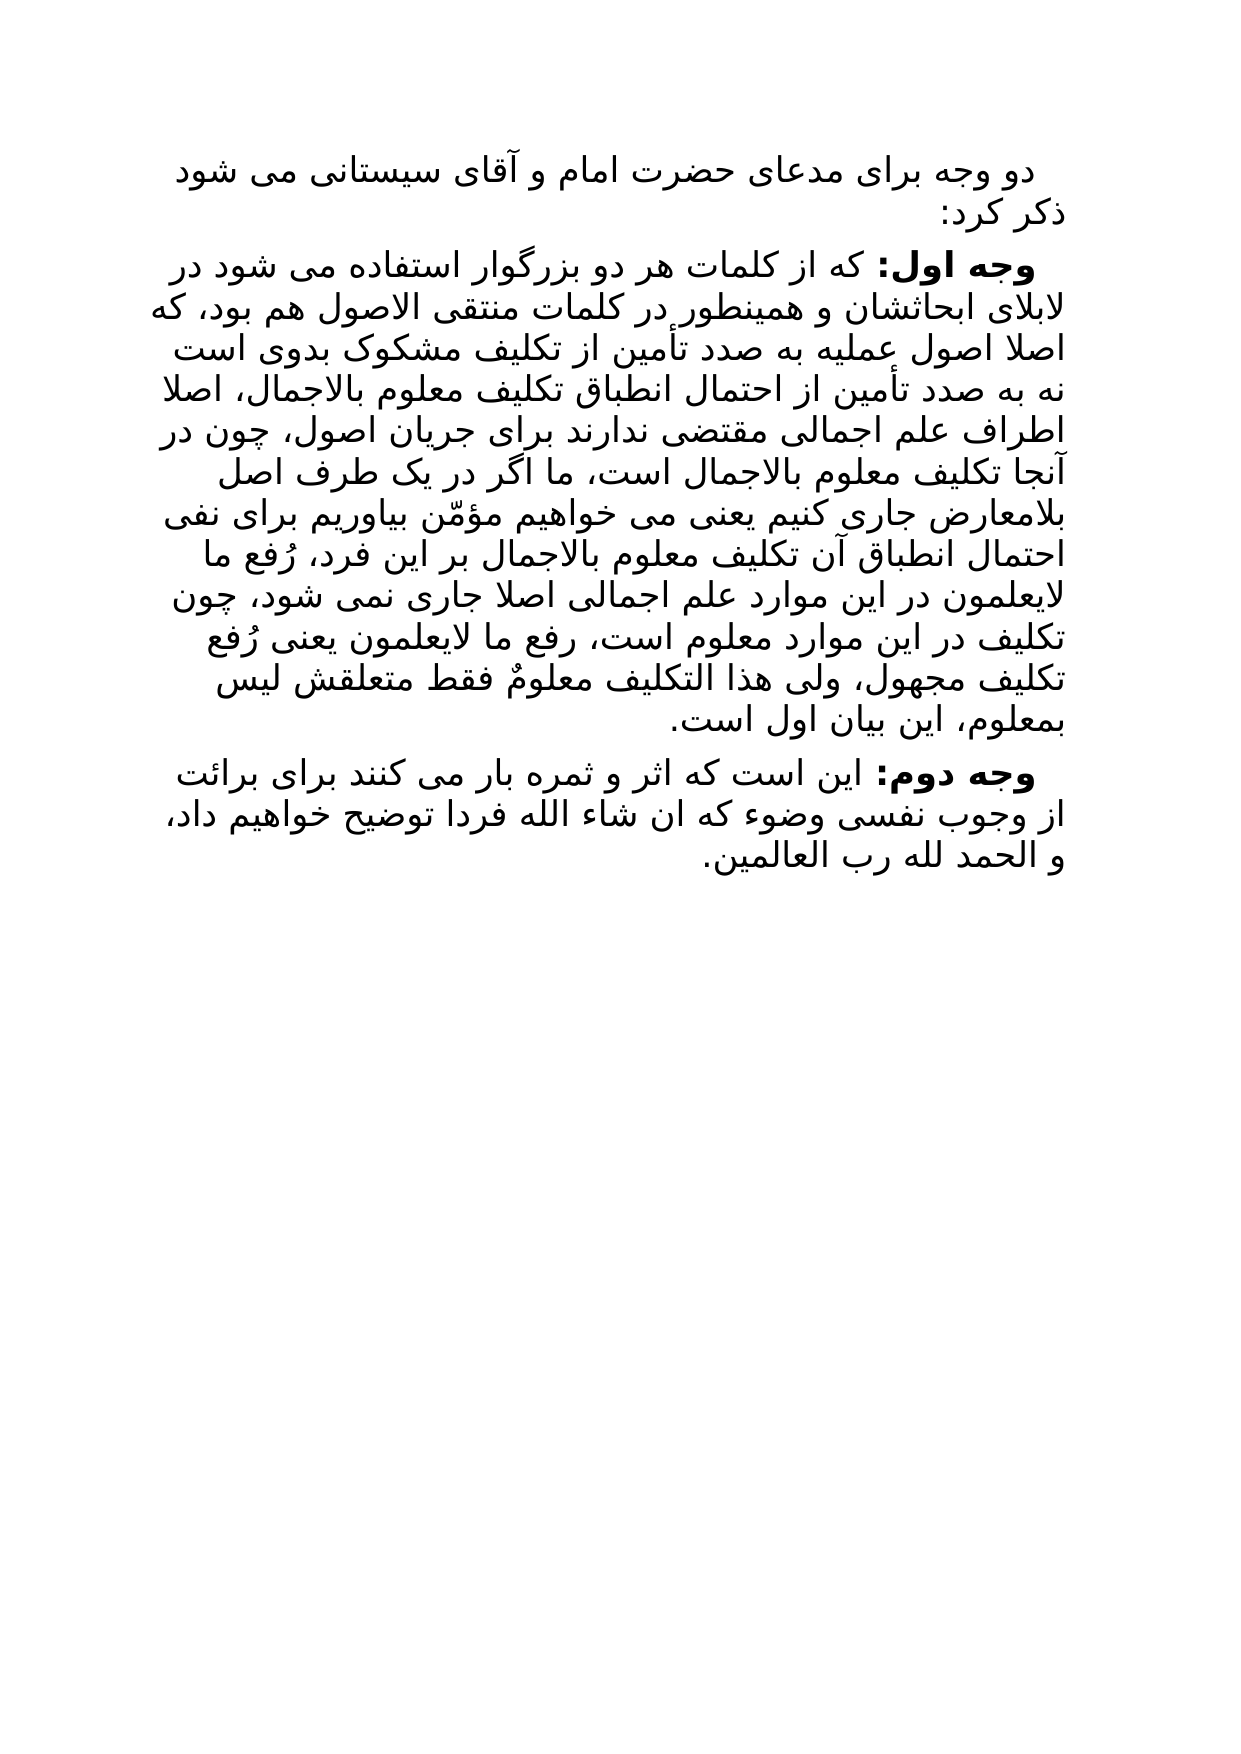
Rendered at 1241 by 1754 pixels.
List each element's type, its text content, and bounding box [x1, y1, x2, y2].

text وجه اول: که از کلمات هر دو بزرگوار استفاده می شود در لابلای ابحاثشان و همینطور در کلمات منتقی الاصول هم بود، که اصلا اصول عملیه به صدد تأمین از تکلیف مشکوک بدوی است نه به صدد تأمین از احتمال انطباق تکلیف معلوم بالاجمال، اصلا اطراف علم اجمالی مقتضی ندارند برای جریان اصول، چون در آنجا تکلیف معلوم بالاجمال است، ما اگر در یک طرف اصل بلامعارض جاری کنیم یعنی می خواهیم مؤمّن بیاوریم برای نفی احتمال انطباق آن تکلیف معلوم بالاجمال بر این فرد، رُفع ما لایعلمون در این موارد علم اجمالی اصلا جاری نمی شود، چون تکلیف در این موارد معلوم است، رفع ما لایعلمون یعنی رُفع تکلیف مجهول، ولی هذا التکلیف معلومٌ فقط متعلقش لیس بمعلوم، این بیان اول است. [150, 245, 1067, 740]
text وجه دوم: این است که اثر و ثمره بار می کنند برای برائت از وجوب نفسی وضوء که ان شاء الله فردا توضیح خواهیم داد، و الحمد لله رب العالمین. [150, 752, 1067, 876]
text دو وجه برای مدعای حضرت امام و آقای سیستانی می شود ذکر کرد: [150, 150, 1067, 232]
